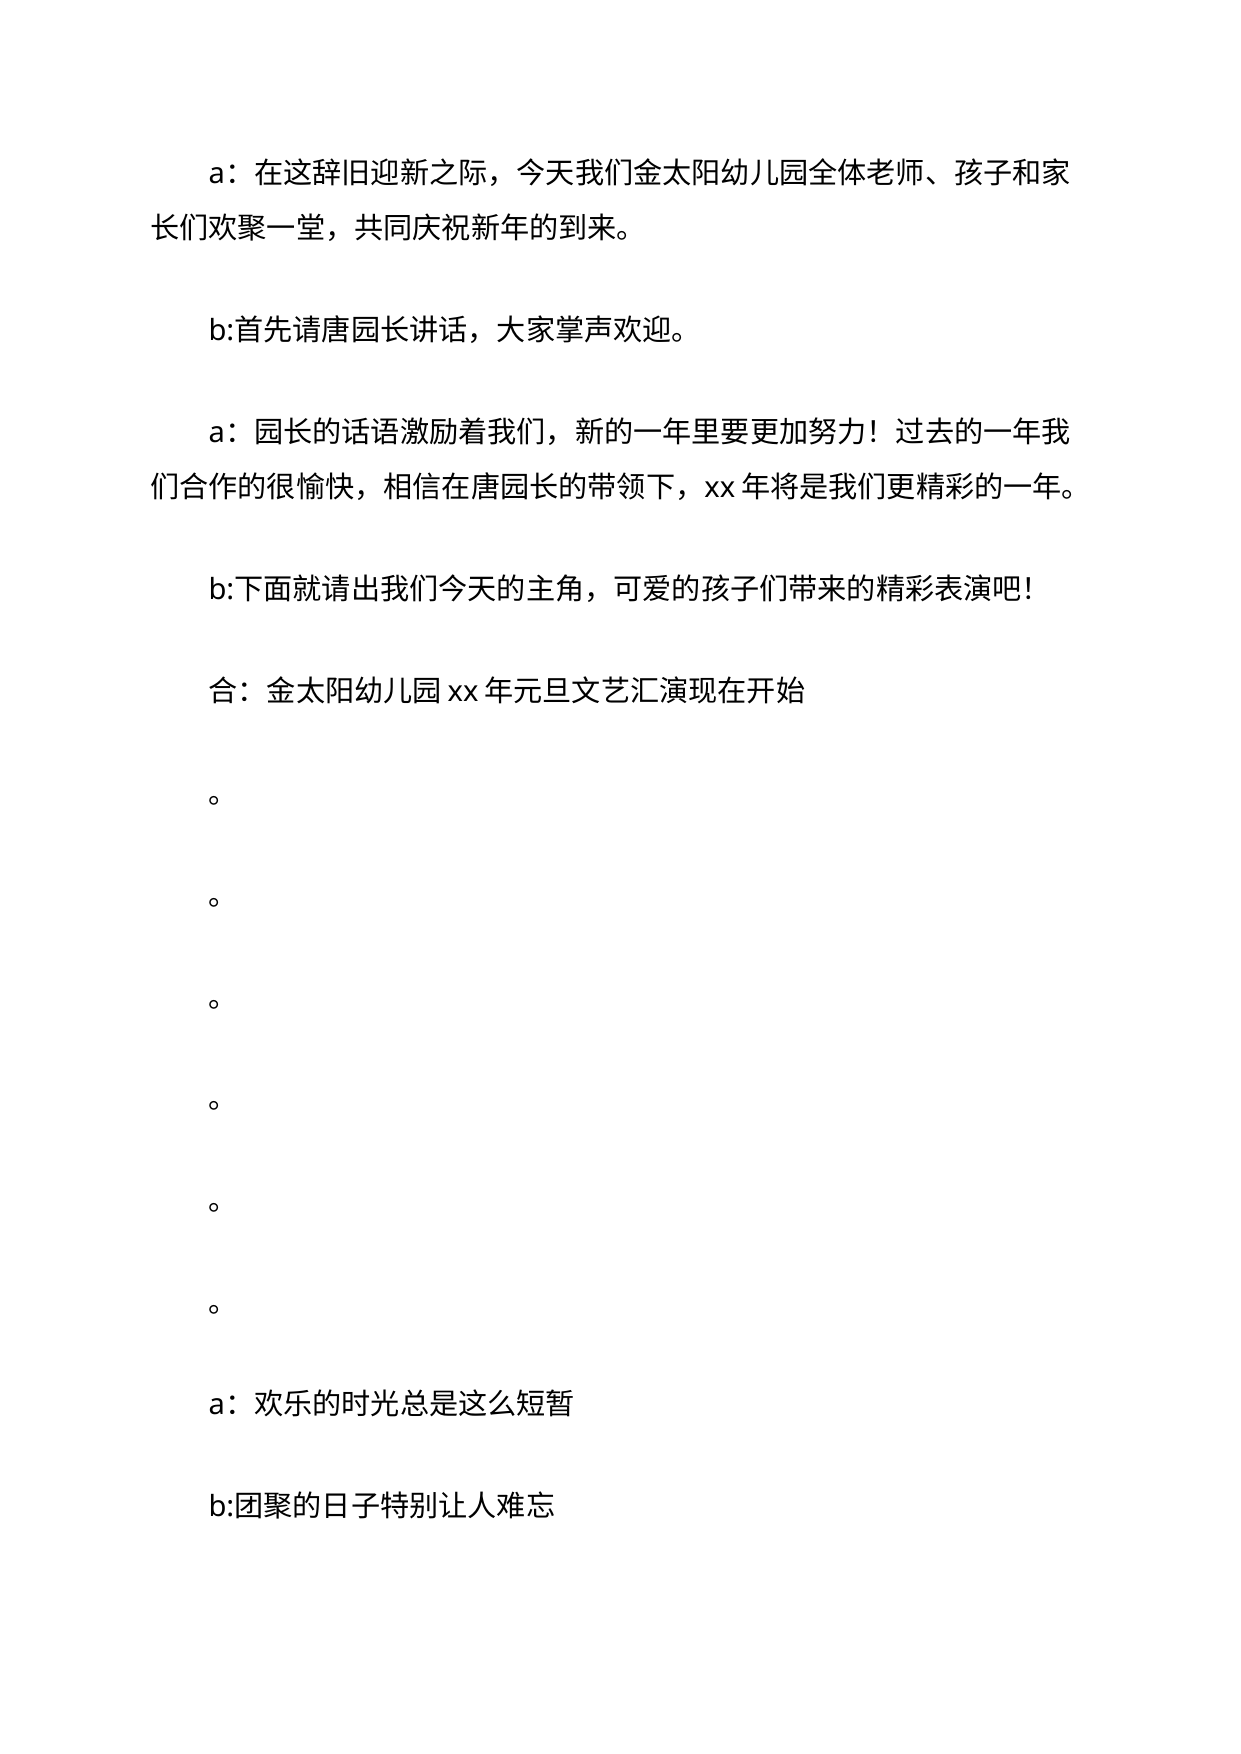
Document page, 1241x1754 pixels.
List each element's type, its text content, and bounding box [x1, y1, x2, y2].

text a：欢乐的时光总是这么短暂 [150, 1380, 1090, 1423]
text 。 [150, 1278, 1090, 1321]
text 合：金太阳幼儿园xx年元旦文艺汇演现在开始 [150, 668, 1090, 710]
text b:团聚的日子特别让人难忘 [150, 1482, 1090, 1525]
text 。 [150, 1075, 1090, 1117]
text a：在这辞旧迎新之际，今天我们金太阳幼儿园全体老师、孩子和家长们欢聚一堂，共同庆祝新年的到来。 [150, 150, 1090, 247]
text 。 [150, 770, 1090, 812]
text 。 [150, 973, 1090, 1016]
text a：园长的话语激励着我们，新的一年里要更加努力！过去的一年我们合作的很愉快，相信在唐园长的带领下，xx年将是我们更精彩的一年。 [150, 409, 1090, 506]
text 。 [150, 1177, 1090, 1219]
text 。 [150, 871, 1090, 914]
text b:下面就请出我们今天的主角，可爱的孩子们带来的精彩表演吧！ [150, 566, 1090, 608]
text b:首先请唐园长讲话，大家掌声欢迎。 [150, 307, 1090, 349]
